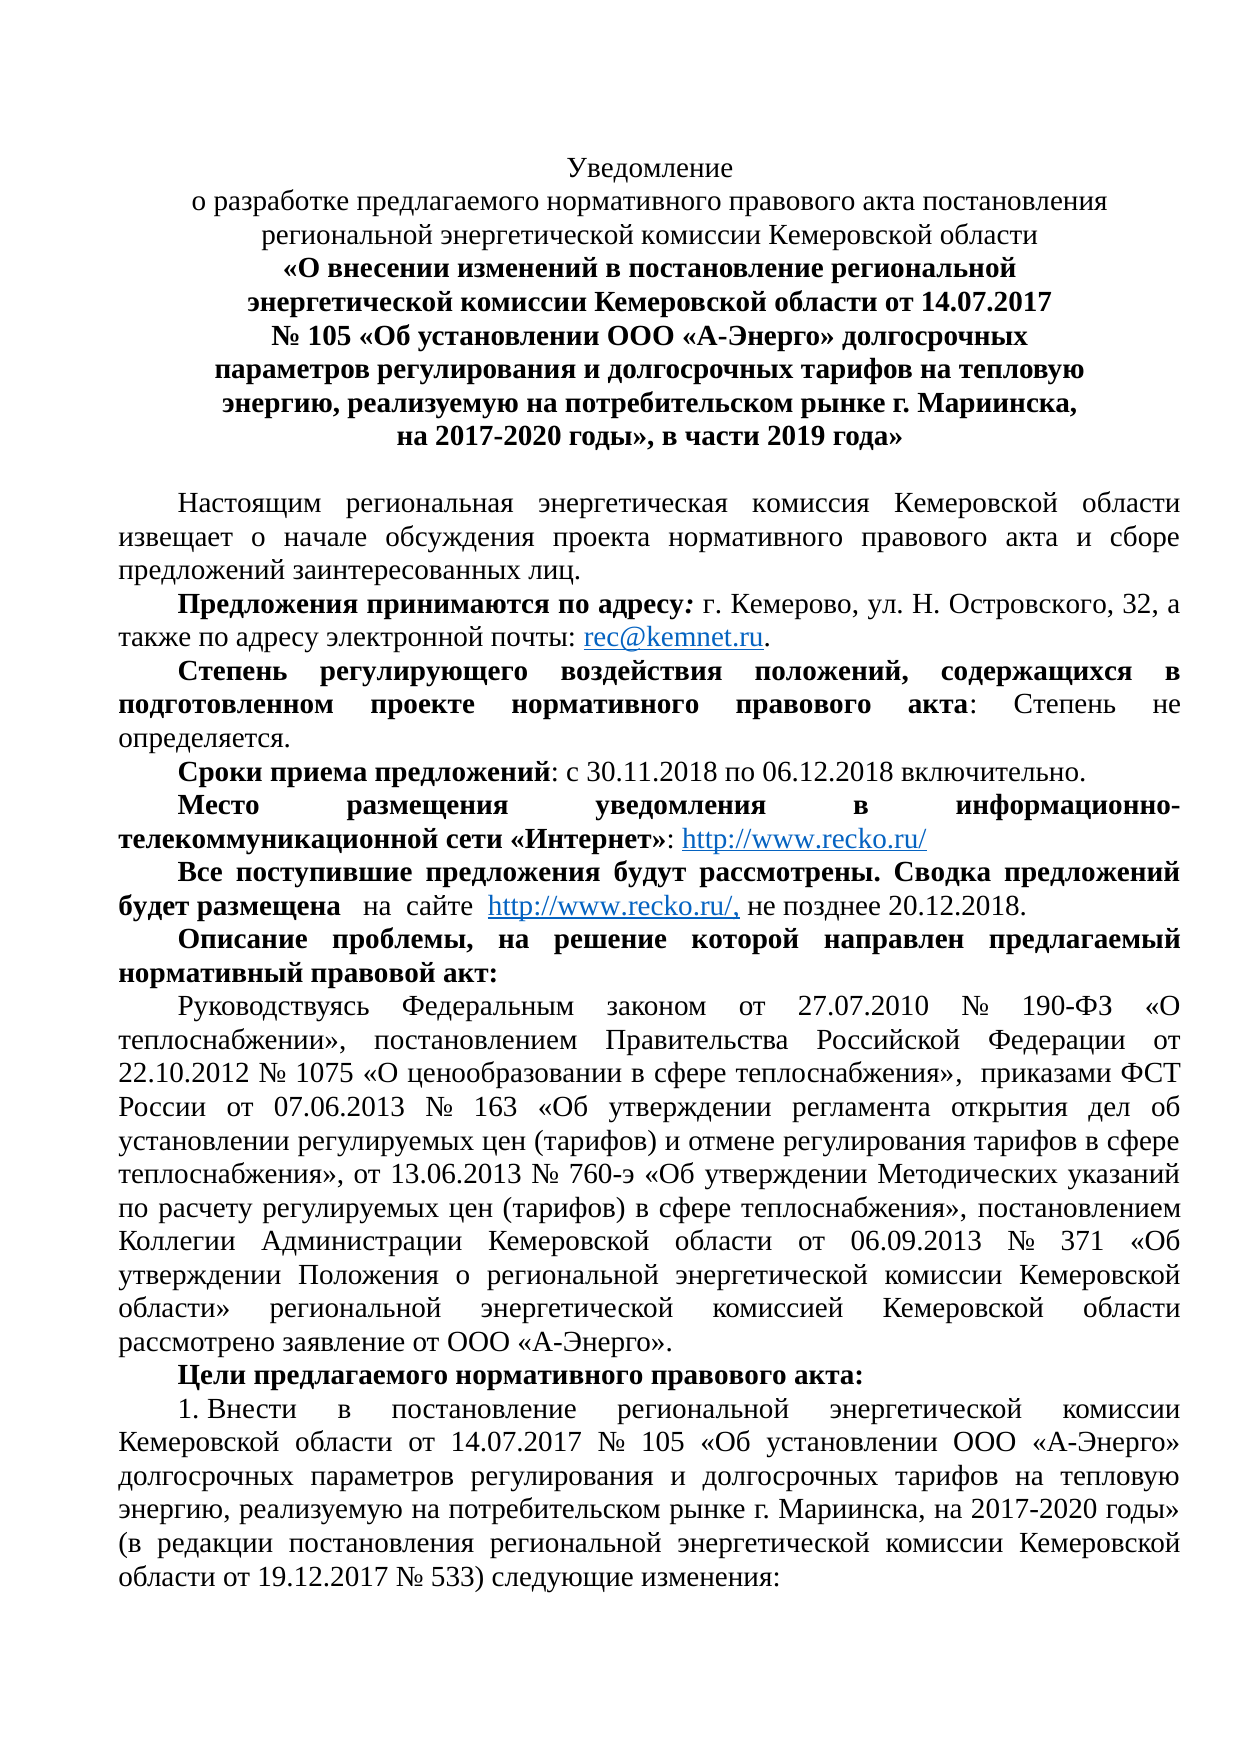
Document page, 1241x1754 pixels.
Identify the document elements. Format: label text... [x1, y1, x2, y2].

text Руководствуясь Федеральным законом от 27.07.2010 № 190-ФЗ «О теплоснабжении», постановлением Правительства Российской Федерации от 22.10.2012 № 1075 «О ценообразовании в сфере теплоснабжения», приказами ФСТ России от 07.06.2013 № 163 «Об утверждении регламента открытия дел об установлении регулируемых цен (тарифов) и отмене регулирования тарифов в сфере теплоснабжения», от 13.06.2013 № 760-э «Об утверждении Методических указаний по расчету регулируемых цен (тарифов) в сфере теплоснабжения», постановлением Коллегии Администрации Кемеровской области от 06.09.2013 № 371 «Об утверждении Положения о региональной энергетической комиссии Кемеровской области» региональной энергетической комиссией Кемеровской области рассмотрено заявление от ООО «А-Энерго». [118, 988, 1181, 1357]
text энергетической комиссии Кемеровской области от 14.07.2017 [118, 284, 1181, 318]
text на 2017-2020 годы», в части 2019 года» [118, 418, 1181, 452]
text Место размещения уведомления в информационно-телекоммуникационной сети «Интернет»: http://www.recko.ru/ [118, 787, 1181, 854]
text «О внесении изменений в постановление региональной [118, 251, 1181, 284]
text о разработке предлагаемого нормативного правового акта постановления региональной энергетической комиссии Кемеровской области [118, 183, 1181, 251]
text Степень регулирующего воздействия положений, содержащихся в подготовленном проекте нормативного правового акта: Степень не определяется. [118, 653, 1181, 754]
text Предложения принимаются по адресу: г. Кемерово, ул. Н. Островского, 32, а также по адресу электронной почты: rec@kemnet.ru. [118, 586, 1181, 653]
list 1. Внести в постановление региональной энергетической комиссии Кемеровской области от 14.07.2017 № 105 «Об установлении ООО «А-Энерго» долгосрочных параметров регулирования и долгосрочных тарифов на тепловую энергию, реализуемую на потребительском рынке г. Мариинска, на 2017-2020 годы» (в редакции постановления региональной энергетической комиссии Кемеровской области от 19.12.2017 № 533) следующие изменения: [118, 1391, 1181, 1592]
text параметров регулирования и долгосрочных тарифов на тепловую [118, 351, 1181, 385]
text Уведомление [118, 150, 1181, 183]
text Описание проблемы, на решение которой направлен предлагаемый нормативный правовой акт: [118, 921, 1181, 988]
text энергию, реализуемую на потребительском рынке г. Мариинска, [118, 385, 1181, 418]
text Все поступившие предложения будут рассмотрены. Сводка предложений будет размещена на сайте http://www.recko.ru/, не позднее 20.12.2018. [118, 854, 1181, 921]
text Настоящим региональная энергетическая комиссия Кемеровской области извещает о начале обсуждения проекта нормативного правового акта и сборе предложений заинтересованных лиц. [118, 485, 1181, 586]
text Сроки приема предложений: с 30.11.2018 по 06.12.2018 включительно. [118, 754, 1181, 787]
text Цели предлагаемого нормативного правового акта: [118, 1357, 1181, 1391]
text № 105 «Об установлении ООО «А-Энерго» долгосрочных [118, 318, 1181, 351]
